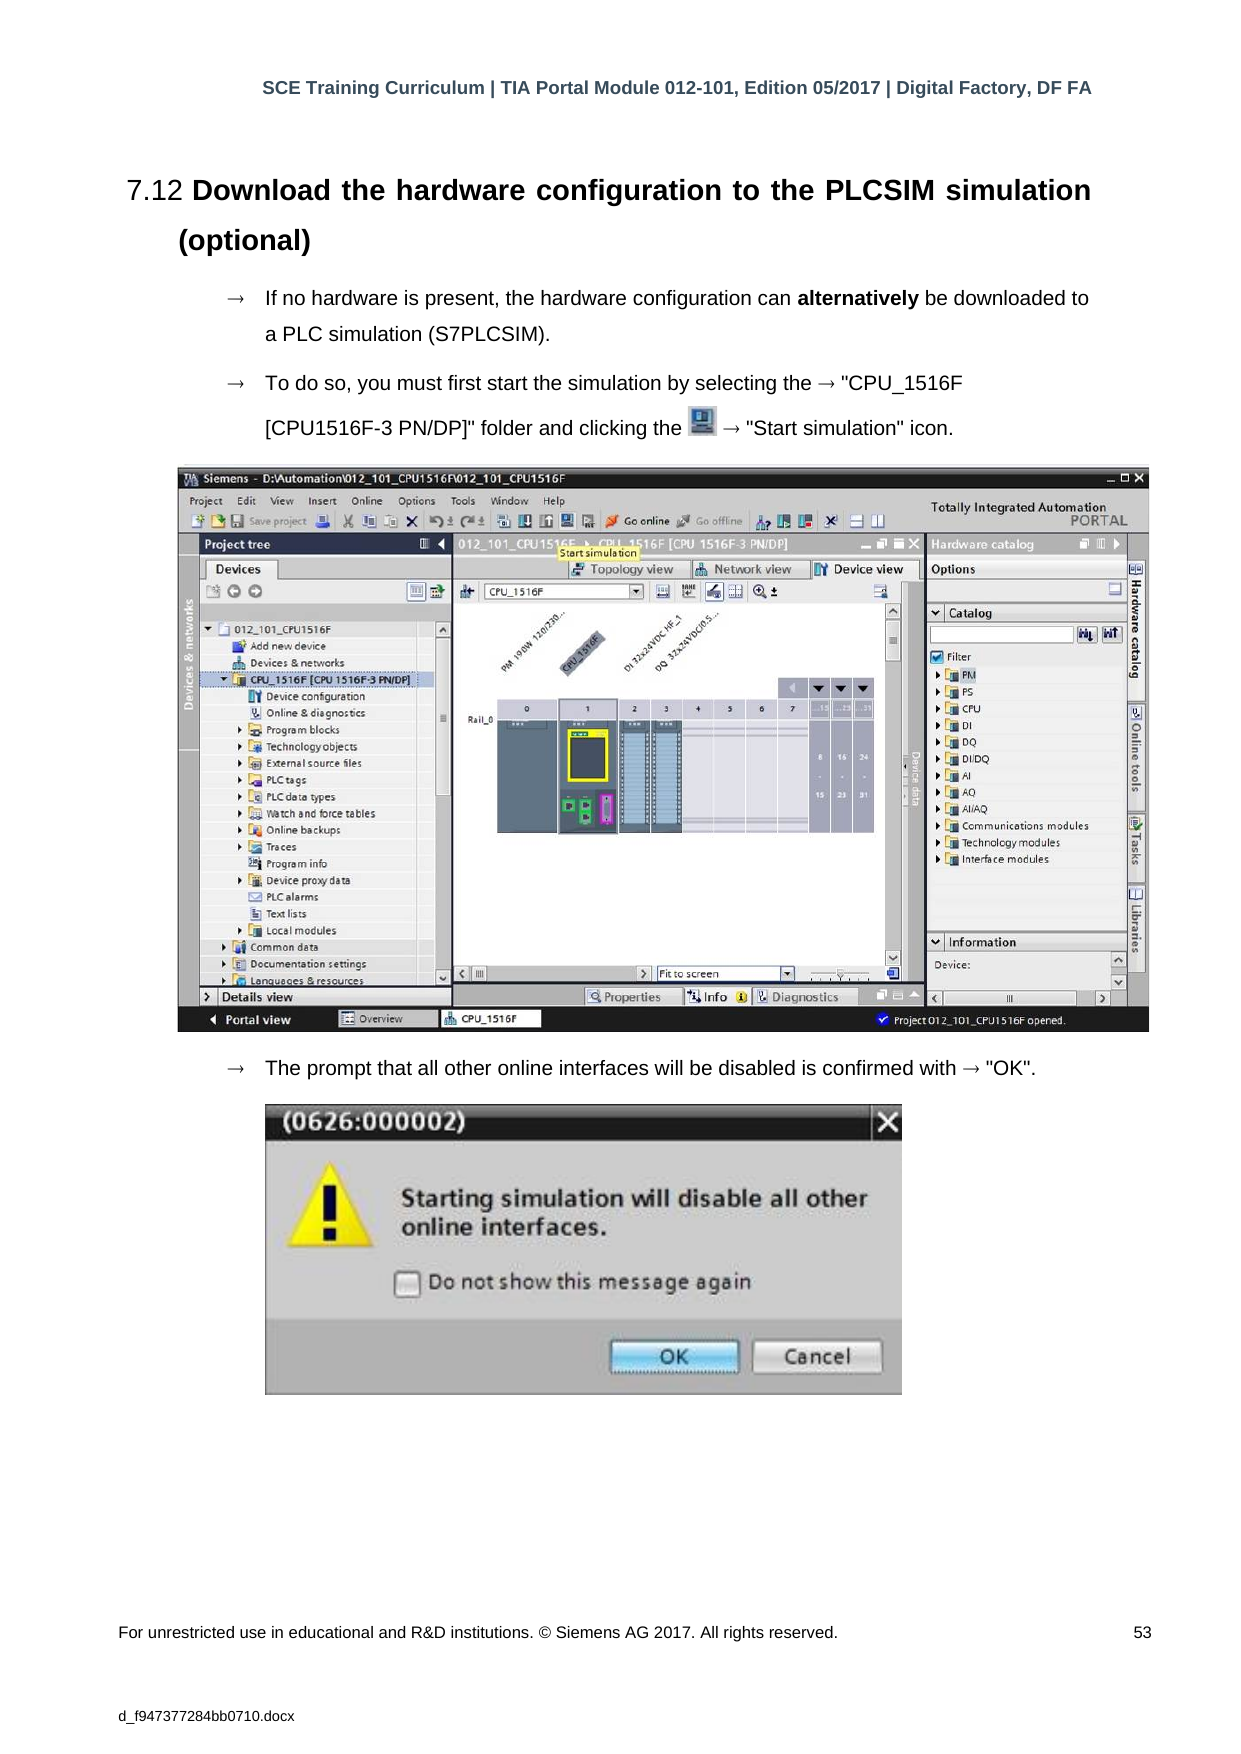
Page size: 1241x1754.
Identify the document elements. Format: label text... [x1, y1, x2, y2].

text If no hardware is present, the hardware configuration can alternatively be downloaded to a PLC simulation (S7PLCSIM). [227, 286, 1092, 346]
text The prompt that all other online interfaces will be disabled is confirmed with "OK". [227, 1056, 1092, 1080]
subtitle 7.12 Download the hardware configuration to the PLCSIM simulation (optional) [118, 173, 1092, 257]
text To do so, you must first start the simulation by selecting the "CPU_1516F [CPU1516F-3 PN/DP]" folder and clicking the "Start simulation" icon. [227, 370, 1092, 440]
picture [177, 464, 1150, 1032]
picture [265, 1104, 902, 1395]
picture [687, 406, 718, 436]
